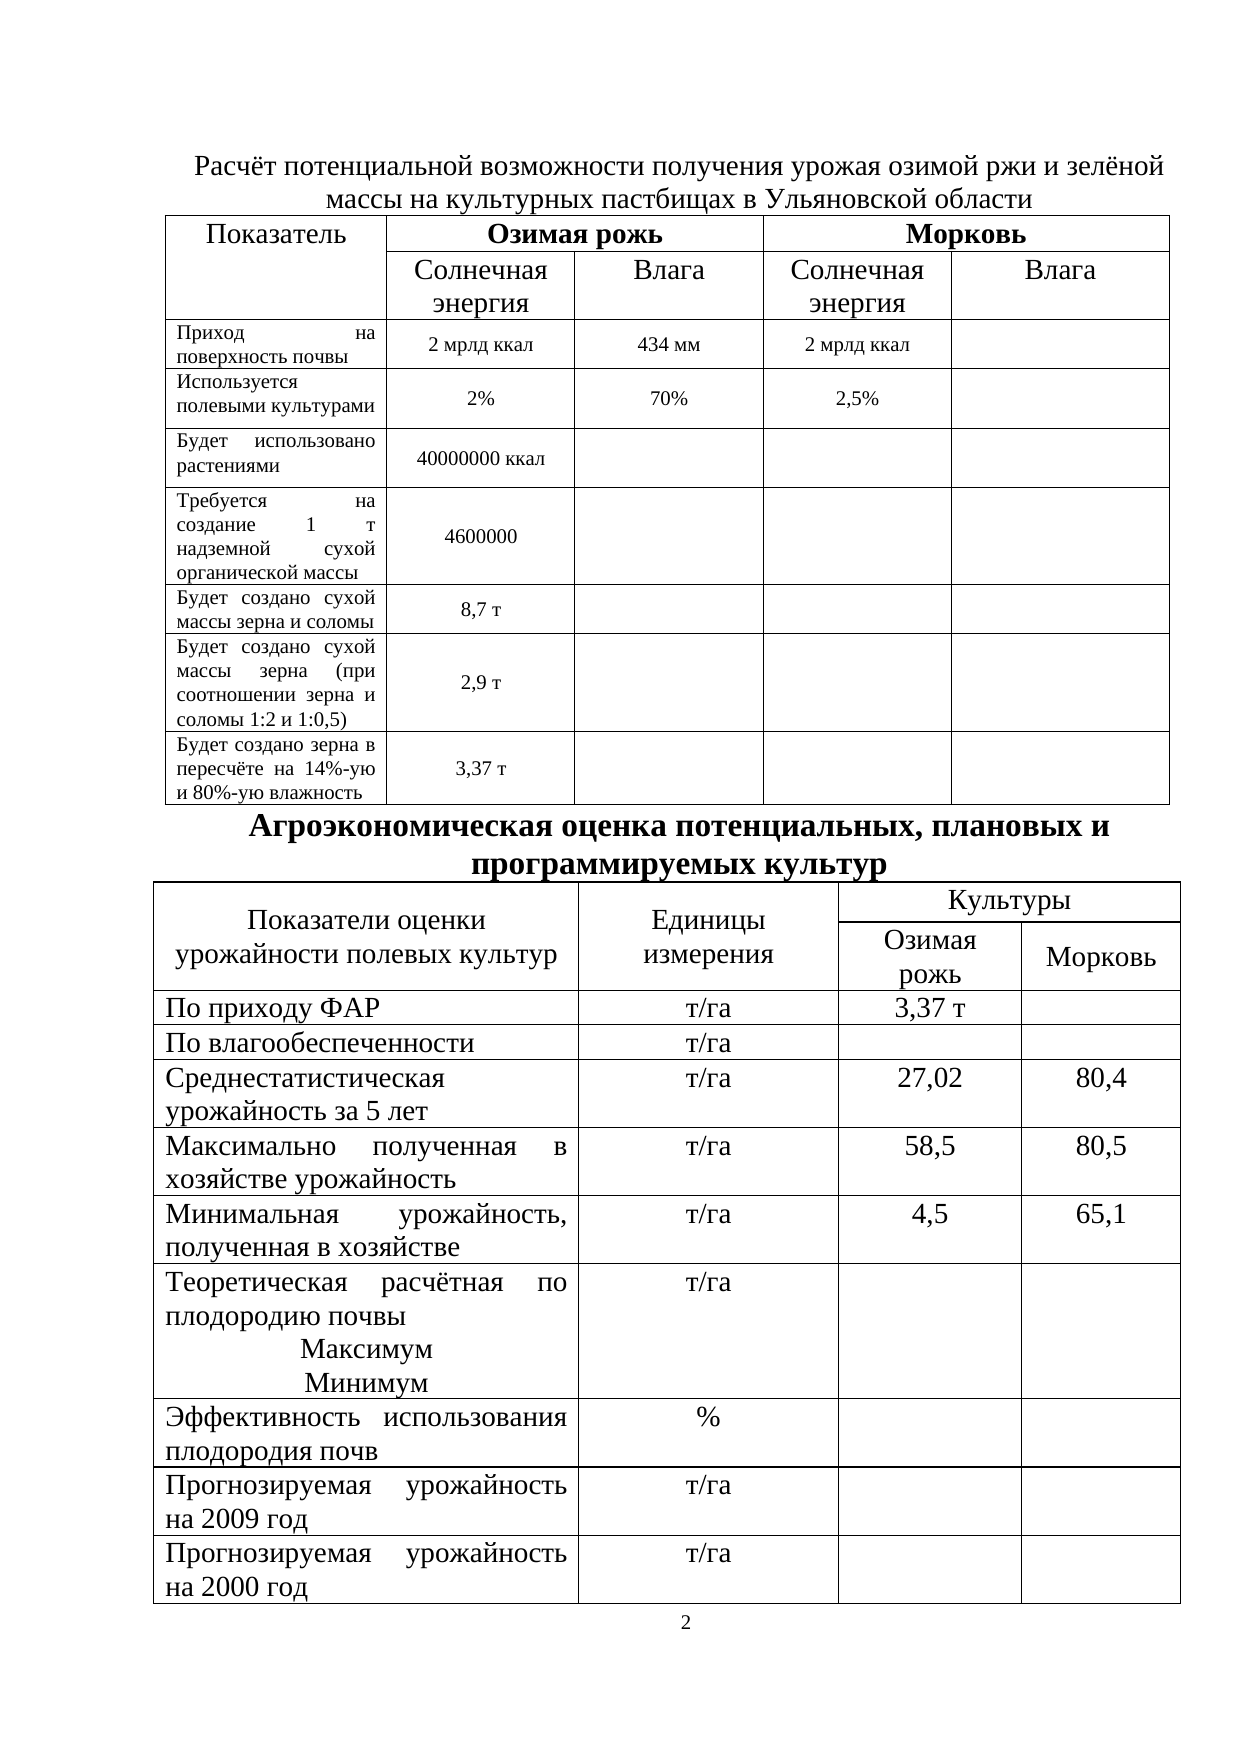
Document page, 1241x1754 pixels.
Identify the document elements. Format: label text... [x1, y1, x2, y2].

table_cell т/га [579, 991, 838, 1024]
table_cell 2 мрлд ккал [387, 320, 574, 368]
table_cell [1022, 991, 1180, 1024]
table_cell Будет использовано растениями [166, 429, 386, 487]
table_cell т/га [579, 1536, 838, 1603]
table_cell [952, 320, 1169, 368]
table_cell Будет создано сухой массы зерна (при соотношении зерна и соломы 1:2 и 1:0,5) [166, 634, 386, 731]
table_cell [839, 1536, 1021, 1603]
table_cell [1022, 1399, 1180, 1466]
table_cell 434 мм [575, 320, 763, 368]
table_cell [839, 1399, 1021, 1466]
table_cell [839, 1025, 1021, 1059]
table_cell Влага [575, 252, 763, 319]
table_header Озимая рожь [387, 216, 763, 251]
table_cell [1022, 1468, 1180, 1534]
table_cell [764, 488, 951, 584]
table_cell 40000000 ккал [387, 429, 574, 487]
table_cell [839, 1264, 1021, 1398]
table_cell 2,5% [764, 369, 951, 427]
table_cell Озимая рожь [839, 923, 1021, 989]
table_cell 27,02 [839, 1060, 1021, 1127]
table_cell Среднестатистическая урожайность за 5 лет [154, 1060, 578, 1127]
table_cell [575, 732, 763, 804]
table_cell Будет создано сухой массы зерна и соломы [166, 585, 386, 633]
table_cell Прогнозируемая урожайность на 2009 год [154, 1468, 578, 1534]
table_cell Теоретическая расчётная по плодородию почвы Максимум Минимум [154, 1264, 578, 1398]
table_cell [764, 429, 951, 487]
table_cell т/га [579, 1128, 838, 1195]
table_cell Влага [952, 252, 1169, 319]
table_cell [764, 585, 951, 633]
table_cell 4,5 [839, 1196, 1021, 1263]
table_cell [1022, 1025, 1180, 1059]
table_cell 8,7 т [387, 585, 574, 633]
table_cell Эффективность использования плодородия почв [154, 1399, 578, 1466]
table_cell Прогнозируемая урожайность на 2000 год [154, 1536, 578, 1603]
table_cell Минимальная урожайность, полученная в хозяйстве [154, 1196, 578, 1263]
text Расчёт потенциальной возможности получения урожая озимой ржи и зелёной массы на культурных пастбищах в Ульяновской области [177, 148, 1181, 215]
table_cell Приход на поверхность почвы [166, 320, 386, 368]
table_cell т/га [579, 1060, 838, 1127]
table_cell 65,1 [1022, 1196, 1180, 1263]
table_cell [1022, 1536, 1180, 1603]
table_cell Морковь [1022, 923, 1180, 989]
table_cell т/га [579, 1468, 838, 1534]
table_cell [952, 488, 1169, 584]
table_cell [575, 488, 763, 584]
table_header Морковь [764, 216, 1169, 251]
table_cell 3,37 т [387, 732, 574, 804]
table_cell Максимально полученная в хозяйстве урожайность [154, 1128, 578, 1195]
table_cell 2% [387, 369, 574, 427]
table_cell 3,37 т [839, 991, 1021, 1024]
table_cell [764, 634, 951, 731]
table_cell т/га [579, 1196, 838, 1263]
table_header Культуры [839, 883, 1180, 921]
table_cell [575, 585, 763, 633]
table_header Показатели оценки урожайности полевых культур [154, 883, 578, 989]
table_cell 58,5 [839, 1128, 1021, 1195]
table_cell [1022, 1264, 1180, 1398]
table_cell 70% [575, 369, 763, 427]
table_cell т/га [579, 1025, 838, 1059]
table_cell 2 мрлд ккал [764, 320, 951, 368]
table_cell 4600000 [387, 488, 574, 584]
table_cell 80,5 [1022, 1128, 1180, 1195]
table_cell [952, 585, 1169, 633]
table_cell [764, 732, 951, 804]
text Агроэкономическая оценка потенциальных, плановых и программируемых культур [177, 805, 1181, 881]
table_cell [952, 634, 1169, 731]
table_cell По влагообеспеченности [154, 1025, 578, 1059]
table_cell Солнечная энергия [764, 252, 951, 319]
table_cell [952, 369, 1169, 427]
table_cell Солнечная энергия [387, 252, 574, 319]
table_header Единицы измерения [579, 883, 838, 989]
table_cell Будет создано зерна в пересчёте на 14%-ую и 80%-ую влажность [166, 732, 386, 804]
table_cell [839, 1468, 1021, 1534]
table_cell [575, 634, 763, 731]
table_cell Используется полевыми культурами [166, 369, 386, 427]
table_cell [575, 429, 763, 487]
table_cell % [579, 1399, 838, 1466]
table_cell 2,9 т [387, 634, 574, 731]
table_header Показатель [166, 216, 386, 319]
table_cell Требуется на создание 1 т надземной сухой органической массы [166, 488, 386, 584]
table_cell По приходу ФАР [154, 991, 578, 1024]
table_cell 80,4 [1022, 1060, 1180, 1127]
table_cell т/га [579, 1264, 838, 1398]
table_cell [952, 732, 1169, 804]
table_cell [952, 429, 1169, 487]
